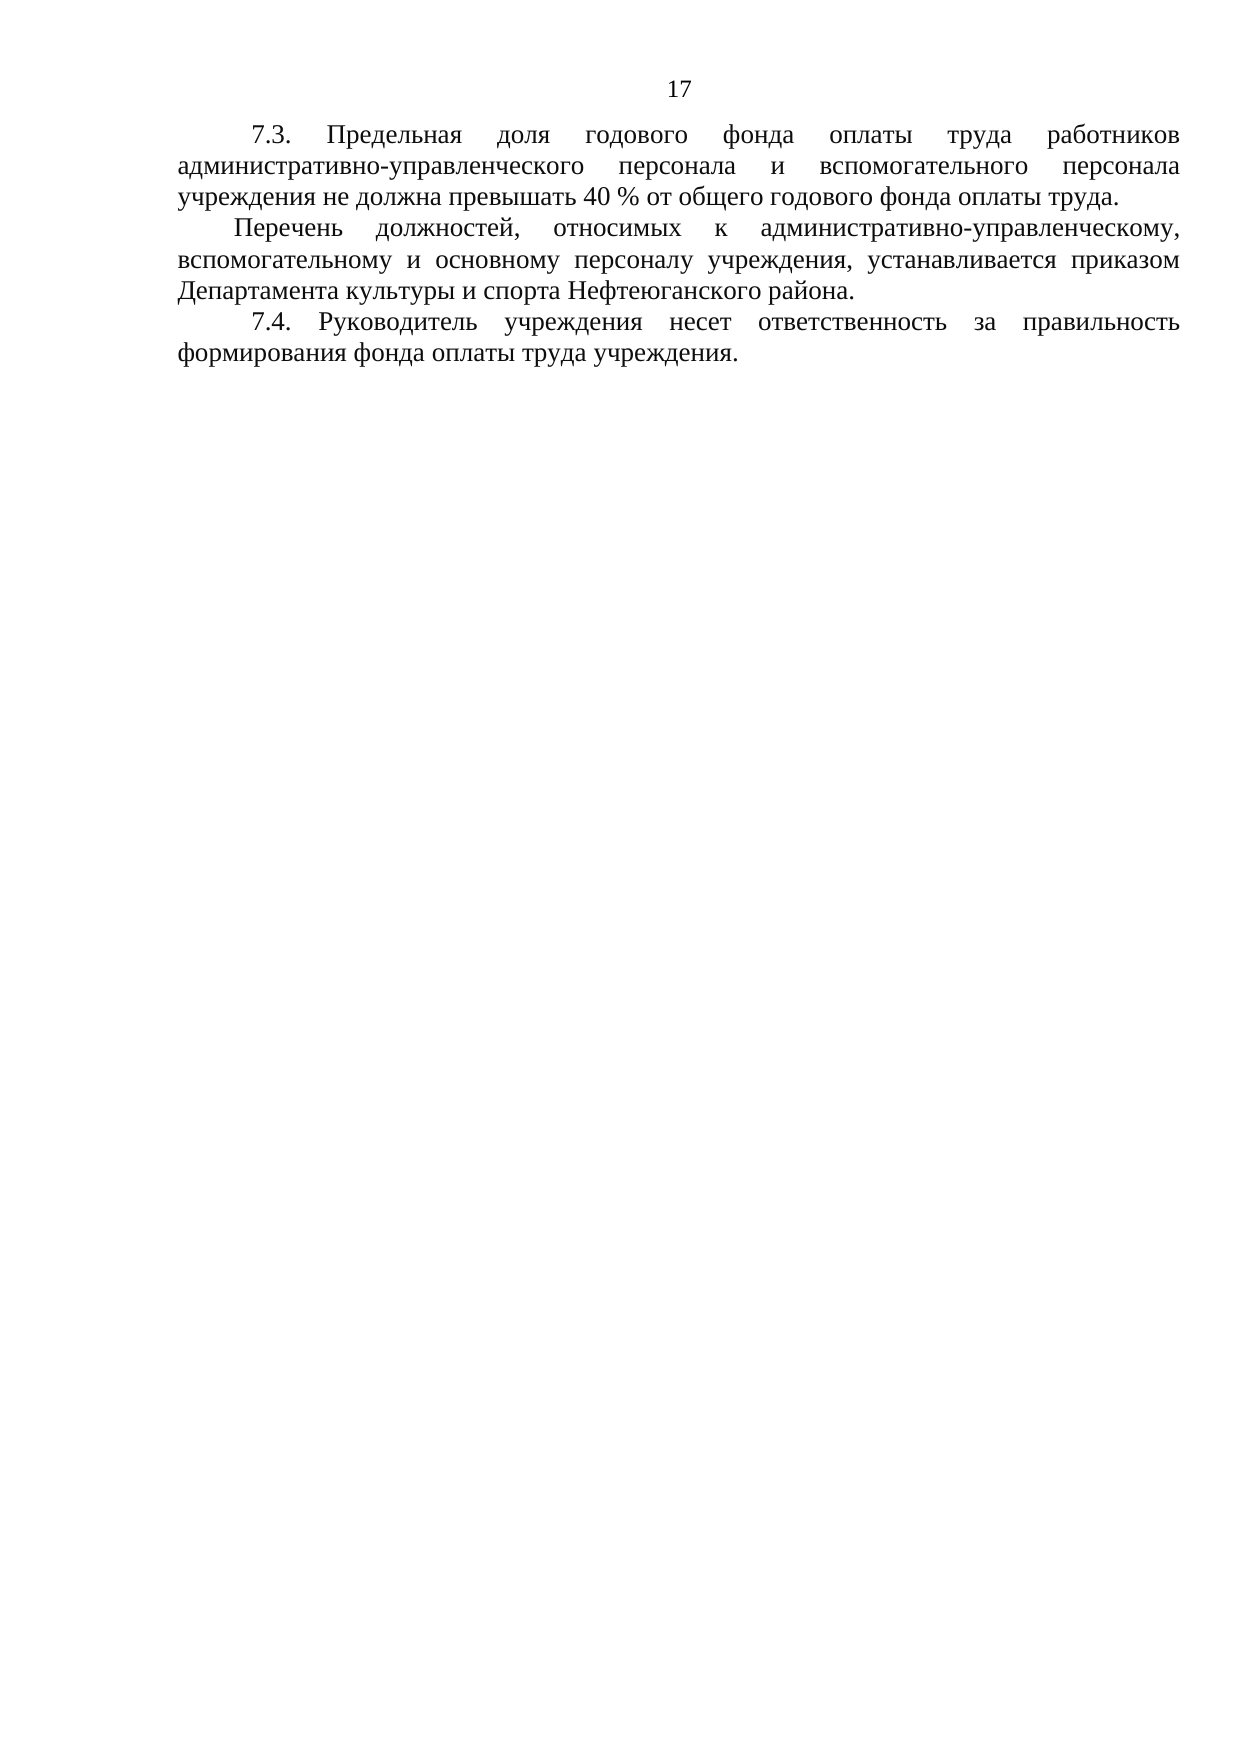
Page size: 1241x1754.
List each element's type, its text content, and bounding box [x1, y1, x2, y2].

text 7.4. Руководитель учреждения несет ответственность за правильность формирования фонда оплаты труда учреждения. [177, 305, 1181, 367]
text 7.3. Предельная доля годового фонда оплаты труда работников административно-управленческого персонала и вспомогательного персонала учреждения не должна превышать 40 % от общего годового фонда оплаты труда. [177, 118, 1181, 212]
text Перечень должностей, относимых к административно-управленческому, вспомогательному и основному персоналу учреждения, устанавливается приказом Департамента культуры и спорта Нефтеюганского района. [177, 212, 1181, 305]
